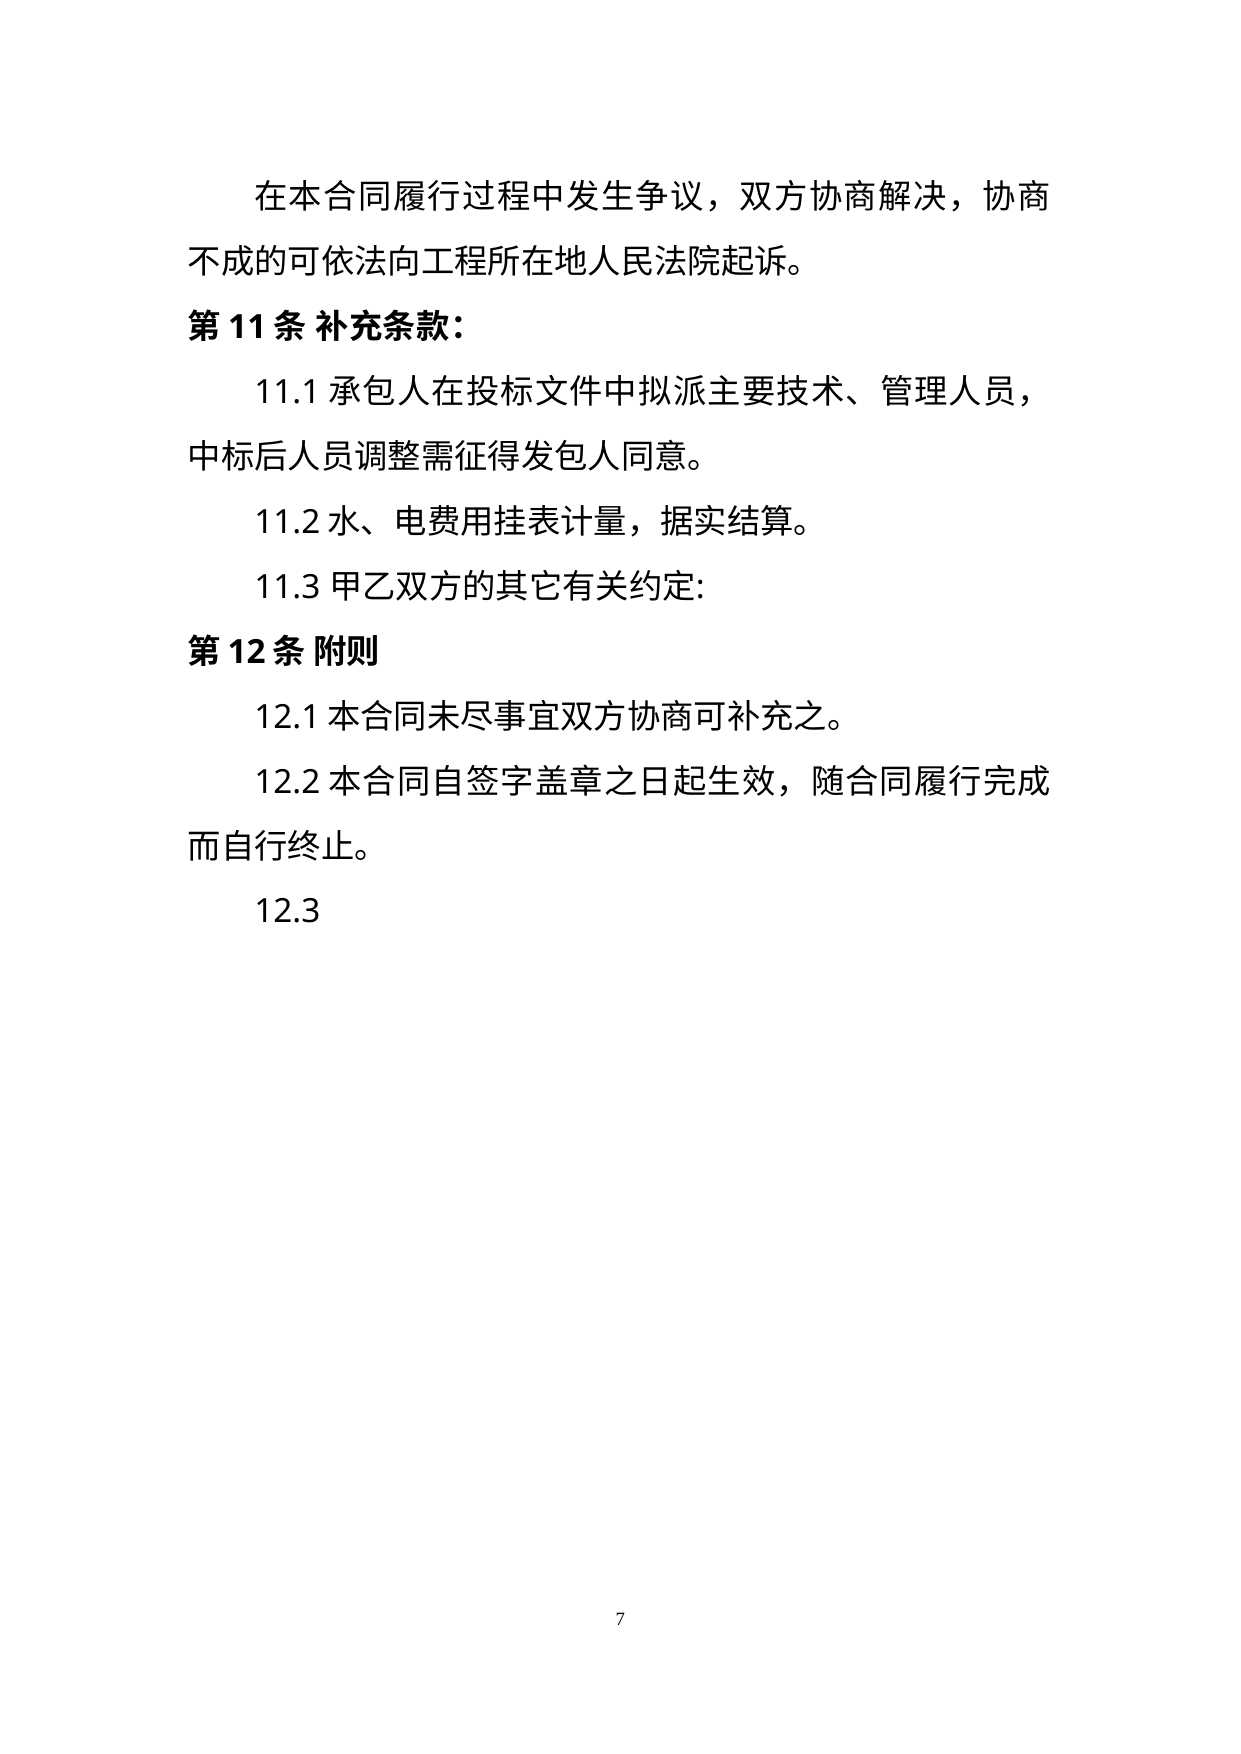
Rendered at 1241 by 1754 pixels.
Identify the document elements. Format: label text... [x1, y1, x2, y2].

text 12.3 [187, 877, 1053, 942]
text 在本合同履行过程中发生争议，双方协商解决，协商不成的可依法向工程所在地人民法院起诉。 [187, 162, 1053, 292]
text 12.1本合同未尽事宜双方协商可补充之。 [187, 682, 1053, 747]
text 12.2本合同自签字盖章之日起生效，随合同履行完成而自行终止。 [187, 747, 1053, 877]
text 第12条 附则 [187, 617, 1053, 682]
text 11.3 甲乙双方的其它有关约定: [187, 552, 1053, 617]
text 第11条 补充条款： [187, 292, 1053, 357]
text 11.2水、电费用挂表计量，据实结算。 [187, 487, 1053, 552]
text 11.1承包人在投标文件中拟派主要技术、管理人员，中标后人员调整需征得发包人同意。 [187, 357, 1053, 487]
